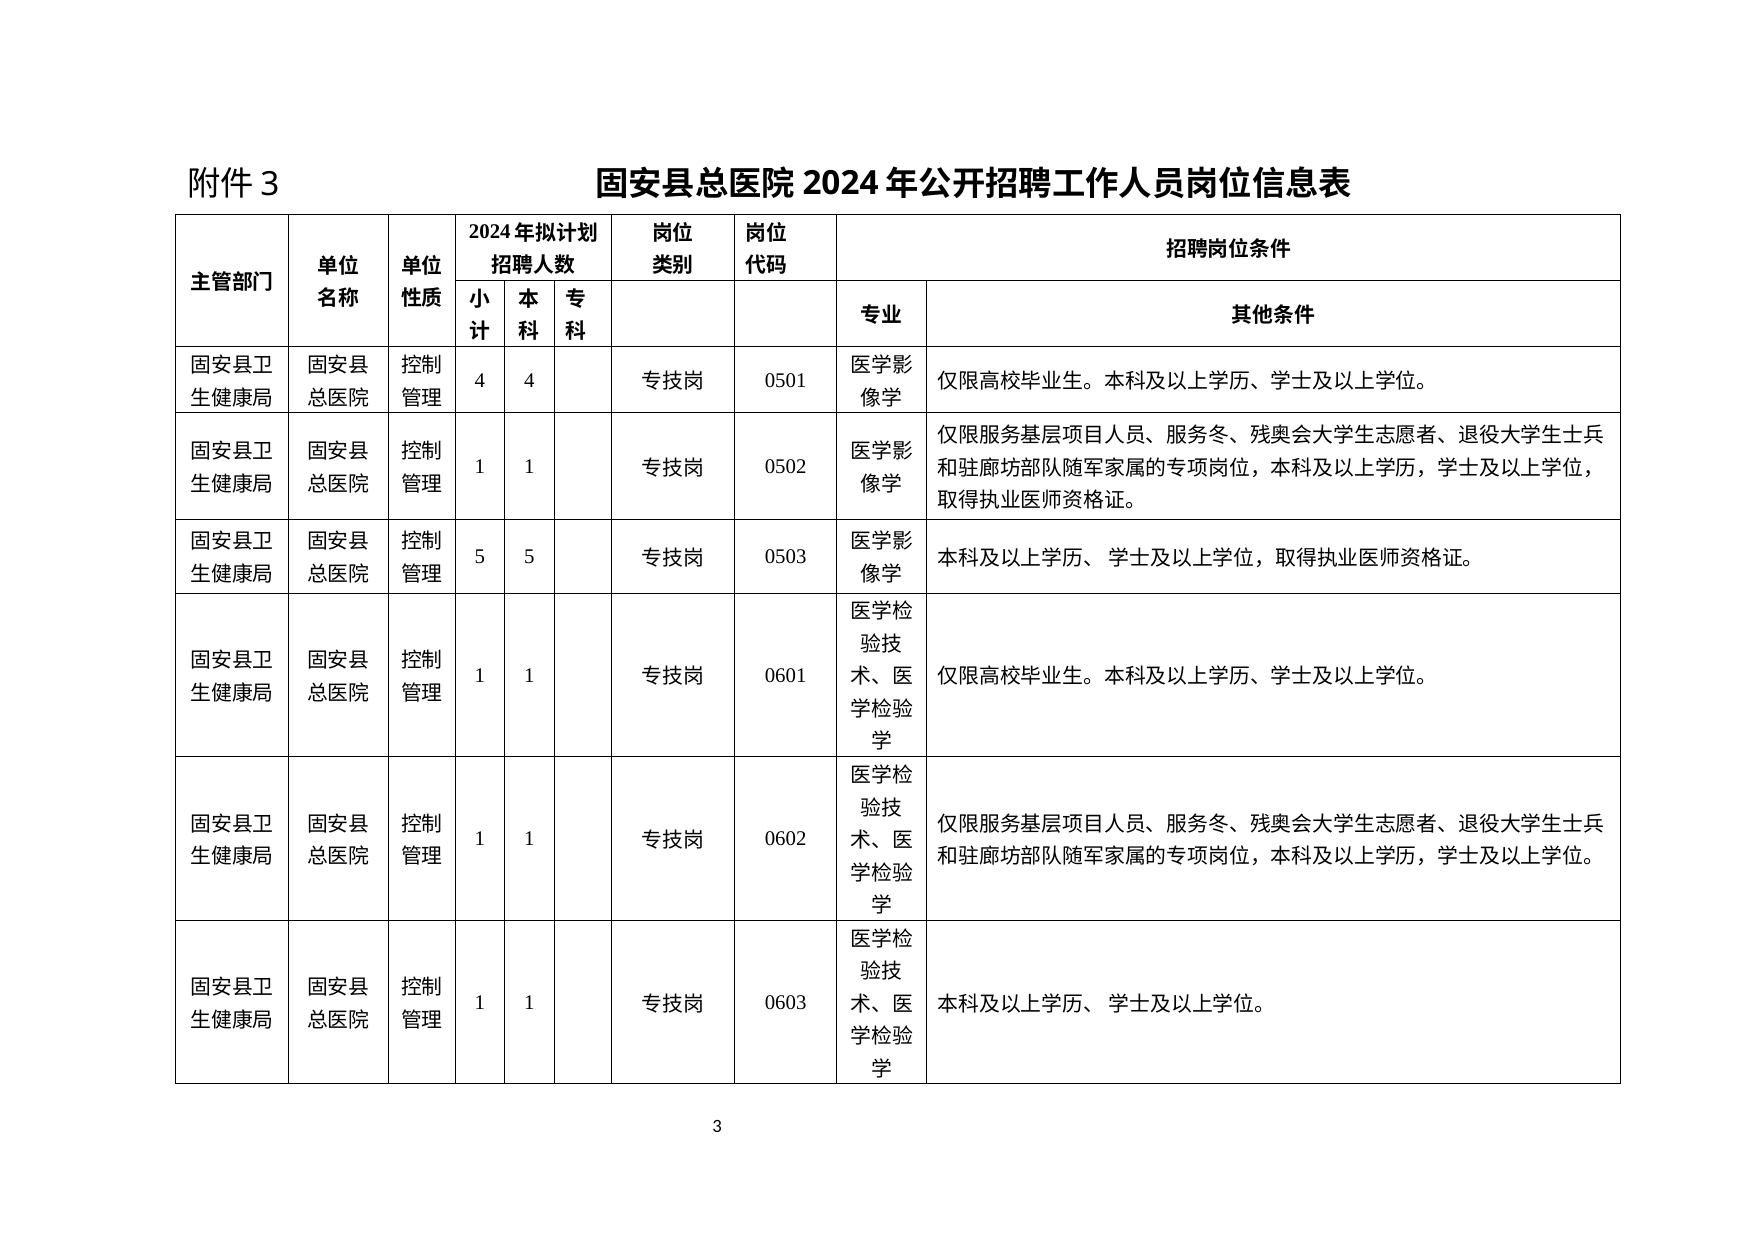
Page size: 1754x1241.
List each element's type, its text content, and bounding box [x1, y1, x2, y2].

table_cell 4 [456, 347, 504, 412]
table_cell 专科 [555, 281, 611, 346]
table_cell 主管部门 [176, 215, 288, 346]
table_cell 1 [505, 921, 554, 1083]
table_cell 其他条件 [927, 281, 1620, 346]
table_cell 医学检验技术、医学检验学 [837, 921, 926, 1083]
table_cell 附件3 [176, 149, 388, 214]
table_cell 专技岗 [612, 921, 734, 1083]
table_cell 本科及以上学历、 学士及以上学位。 [927, 921, 1620, 1083]
table_cell 1 [505, 757, 554, 919]
table_cell 专技岗 [612, 520, 734, 592]
table_cell 固安县 总医院 [289, 413, 388, 518]
table_cell 1 [456, 921, 504, 1083]
table_cell [555, 757, 611, 919]
table_cell 专技岗 [612, 757, 734, 919]
table_cell 控制管理 [389, 757, 455, 919]
table_cell 单位 名称 [289, 215, 388, 346]
table_cell [555, 594, 611, 756]
table_cell 0602 [735, 757, 836, 919]
table_cell [555, 921, 611, 1083]
table_cell 医学影像学 [837, 520, 926, 592]
table_cell [735, 281, 836, 346]
table_cell 控制管理 [389, 520, 455, 592]
table_cell 本科及以上学历、 学士及以上学位，取得执业医师资格证。 [927, 520, 1620, 592]
table_cell 0501 [735, 347, 836, 412]
table_cell 专技岗 [612, 594, 734, 756]
table_cell 固安县 总医院 [289, 757, 388, 919]
table_cell 0502 [735, 413, 836, 518]
table_cell 医学检验技术、医学检验学 [837, 594, 926, 756]
table_cell 招聘岗位条件 [837, 215, 1620, 280]
table_cell [555, 413, 611, 518]
table_cell 1 [456, 757, 504, 919]
table_cell 岗位 类别 [612, 215, 734, 280]
table_cell 固安县卫 生健康局 [176, 520, 288, 592]
table_cell 固安县总医院 2024年公开招聘工作人员岗位信息表 [388, 149, 1558, 214]
table_cell 固安县 总医院 [289, 594, 388, 756]
table_cell 1 [505, 594, 554, 756]
table_cell 控制管理 [389, 413, 455, 518]
table_cell [555, 347, 611, 412]
table_cell 仅限高校毕业生。本科及以上学历、学士及以上学位。 [927, 594, 1620, 756]
table_cell [612, 281, 734, 346]
table_cell 固安县 总医院 [289, 921, 388, 1083]
table_cell 固安县卫 生健康局 [176, 413, 288, 518]
table_cell 控制管理 [389, 921, 455, 1083]
table_cell 5 [456, 520, 504, 592]
table_cell 1 [456, 413, 504, 518]
table_cell 0603 [735, 921, 836, 1083]
table_cell 控制管理 [389, 594, 455, 756]
table_cell 1 [456, 594, 504, 756]
table_cell 医学影像学 [837, 347, 926, 412]
table_cell 2024年拟计划招聘人数 [456, 215, 611, 280]
table_cell 医学检验技术、医学检验学 [837, 757, 926, 919]
table_cell 固安县卫 生健康局 [176, 594, 288, 756]
table_cell 专技岗 [612, 413, 734, 518]
table_cell 1 [505, 413, 554, 518]
table_cell [555, 520, 611, 592]
table_cell 小计 [456, 281, 504, 346]
table_cell 专技岗 [612, 347, 734, 412]
table_cell 固安县卫 生健康局 [176, 347, 288, 412]
table_cell 控制管理 [389, 347, 455, 412]
table_cell 仅限服务基层项目人员、服务冬、残奥会大学生志愿者、退役大学生士兵和驻廊坊部队随军家属的专项岗位，本科及以上学历，学士及以上学位，取得执业医师资格证。 [927, 413, 1620, 518]
table_cell 单位 性质 [389, 215, 455, 346]
table_cell 固安县卫 生健康局 [176, 757, 288, 919]
table_cell 0503 [735, 520, 836, 592]
table_cell 仅限高校毕业生。本科及以上学历、学士及以上学位。 [927, 347, 1620, 412]
table_cell 岗位 代码 [735, 215, 836, 280]
table_cell 固安县卫 生健康局 [176, 921, 288, 1083]
table_cell 4 [505, 347, 554, 412]
table_cell 医学影像学 [837, 413, 926, 518]
table_cell 固安县 总医院 [289, 347, 388, 412]
table_cell 专业 [837, 281, 926, 346]
table_cell 仅限服务基层项目人员、服务冬、残奥会大学生志愿者、退役大学生士兵和驻廊坊部队随军家属的专项岗位，本科及以上学历，学士及以上学位。 [927, 757, 1620, 919]
table_cell 0601 [735, 594, 836, 756]
table_cell 5 [505, 520, 554, 592]
table_cell 本科 [505, 281, 554, 346]
table_cell 固安县 总医院 [289, 520, 388, 592]
